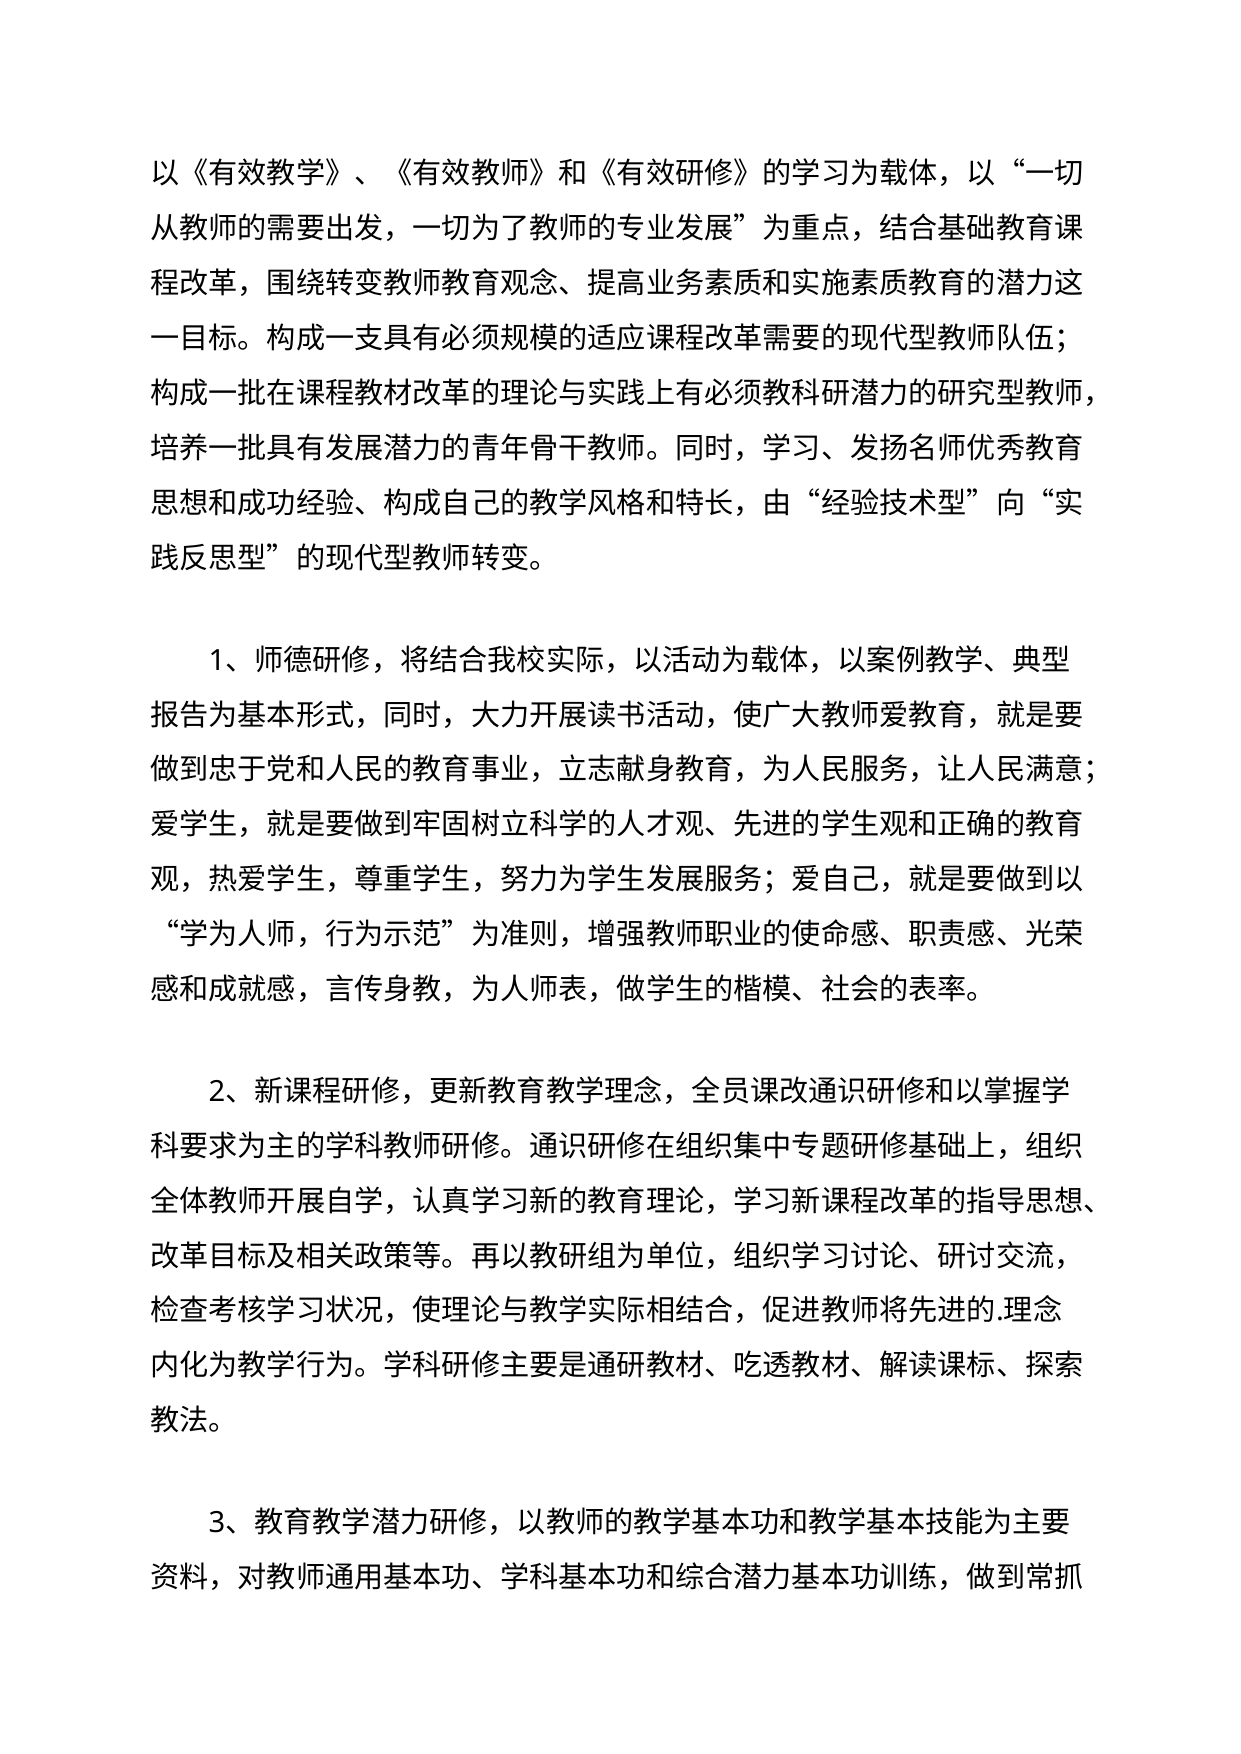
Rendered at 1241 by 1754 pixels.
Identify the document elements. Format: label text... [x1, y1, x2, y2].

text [150, 1499, 1090, 1596]
text 1、师德研修，将结合我校实际，以活动为载体，以案例教学、典型报告为基本形式，同时，大力开展读书活动，使广大教师爱教育，就是要做到忠于党和人民的教育事业，立志献身教育，为人民服务，让人民满意；爱学生，就是要做到牢固树立科学的人才观、先进的学生观和正确的教育观，热爱学生，尊重学生，努力为学生发展服务；爱自己，就是要做到以“学为人师，行为示范”为准则，增强教师职业的使命感、职责感、光荣感和成就感，言传身教，为人师表，做学生的楷模、社会的表率。 [150, 636, 1090, 1008]
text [150, 150, 1090, 577]
text 2、新课程研修，更新教育教学理念，全员课改通识研修和以掌握学科要求为主的学科教师研修。通识研修在组织集中专题研修基础上，组织全体教师开展自学，认真学习新的教育理论，学习新课程改革的指导思想、改革目标及相关政策等。再以教研组为单位，组织学习讨论、研讨交流，检查考核学习状况，使理论与教学实际相结合，促进教师将先进的.理念内化为教学行为。学科研修主要是通研教材、吃透教材、解读课标、探索教法。 [150, 1067, 1090, 1439]
